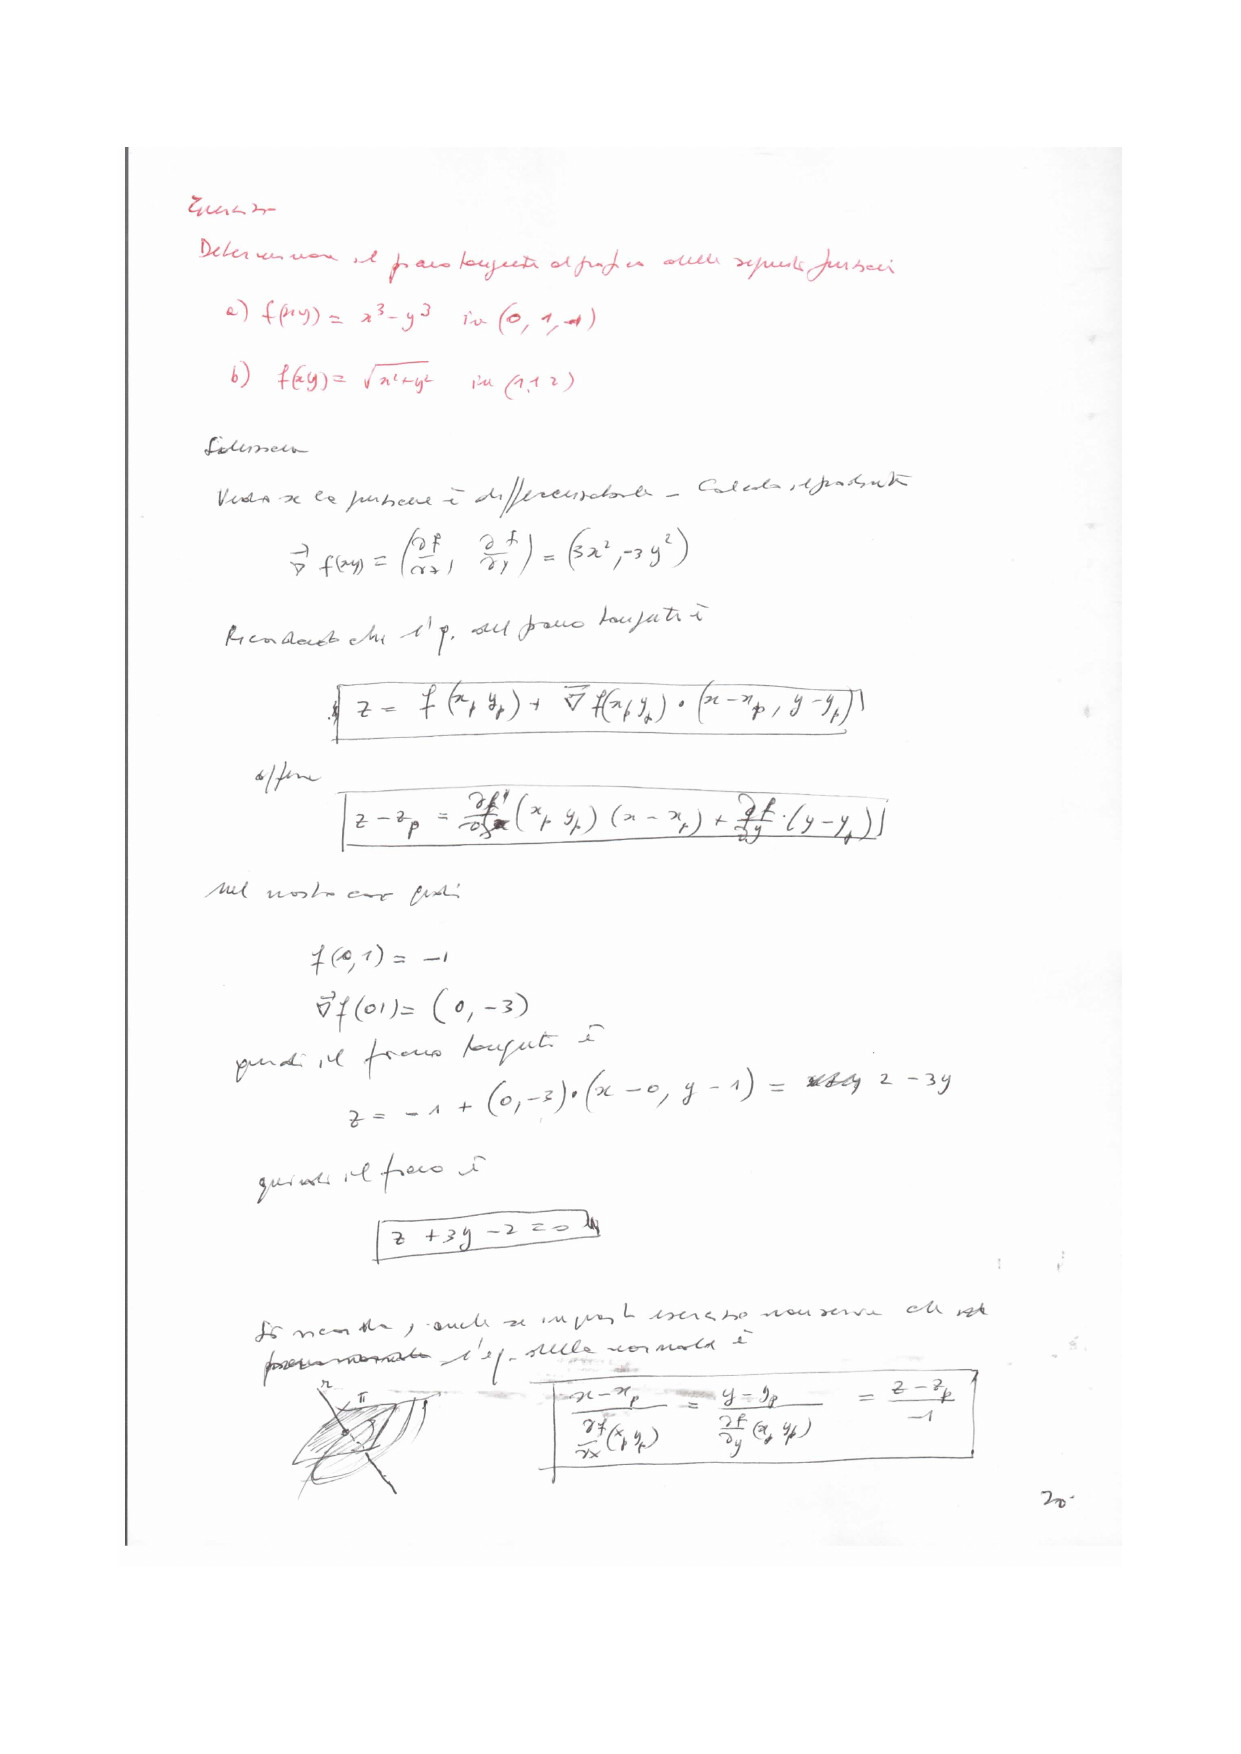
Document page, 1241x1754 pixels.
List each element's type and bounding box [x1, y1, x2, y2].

picture [118, 147, 1123, 1567]
